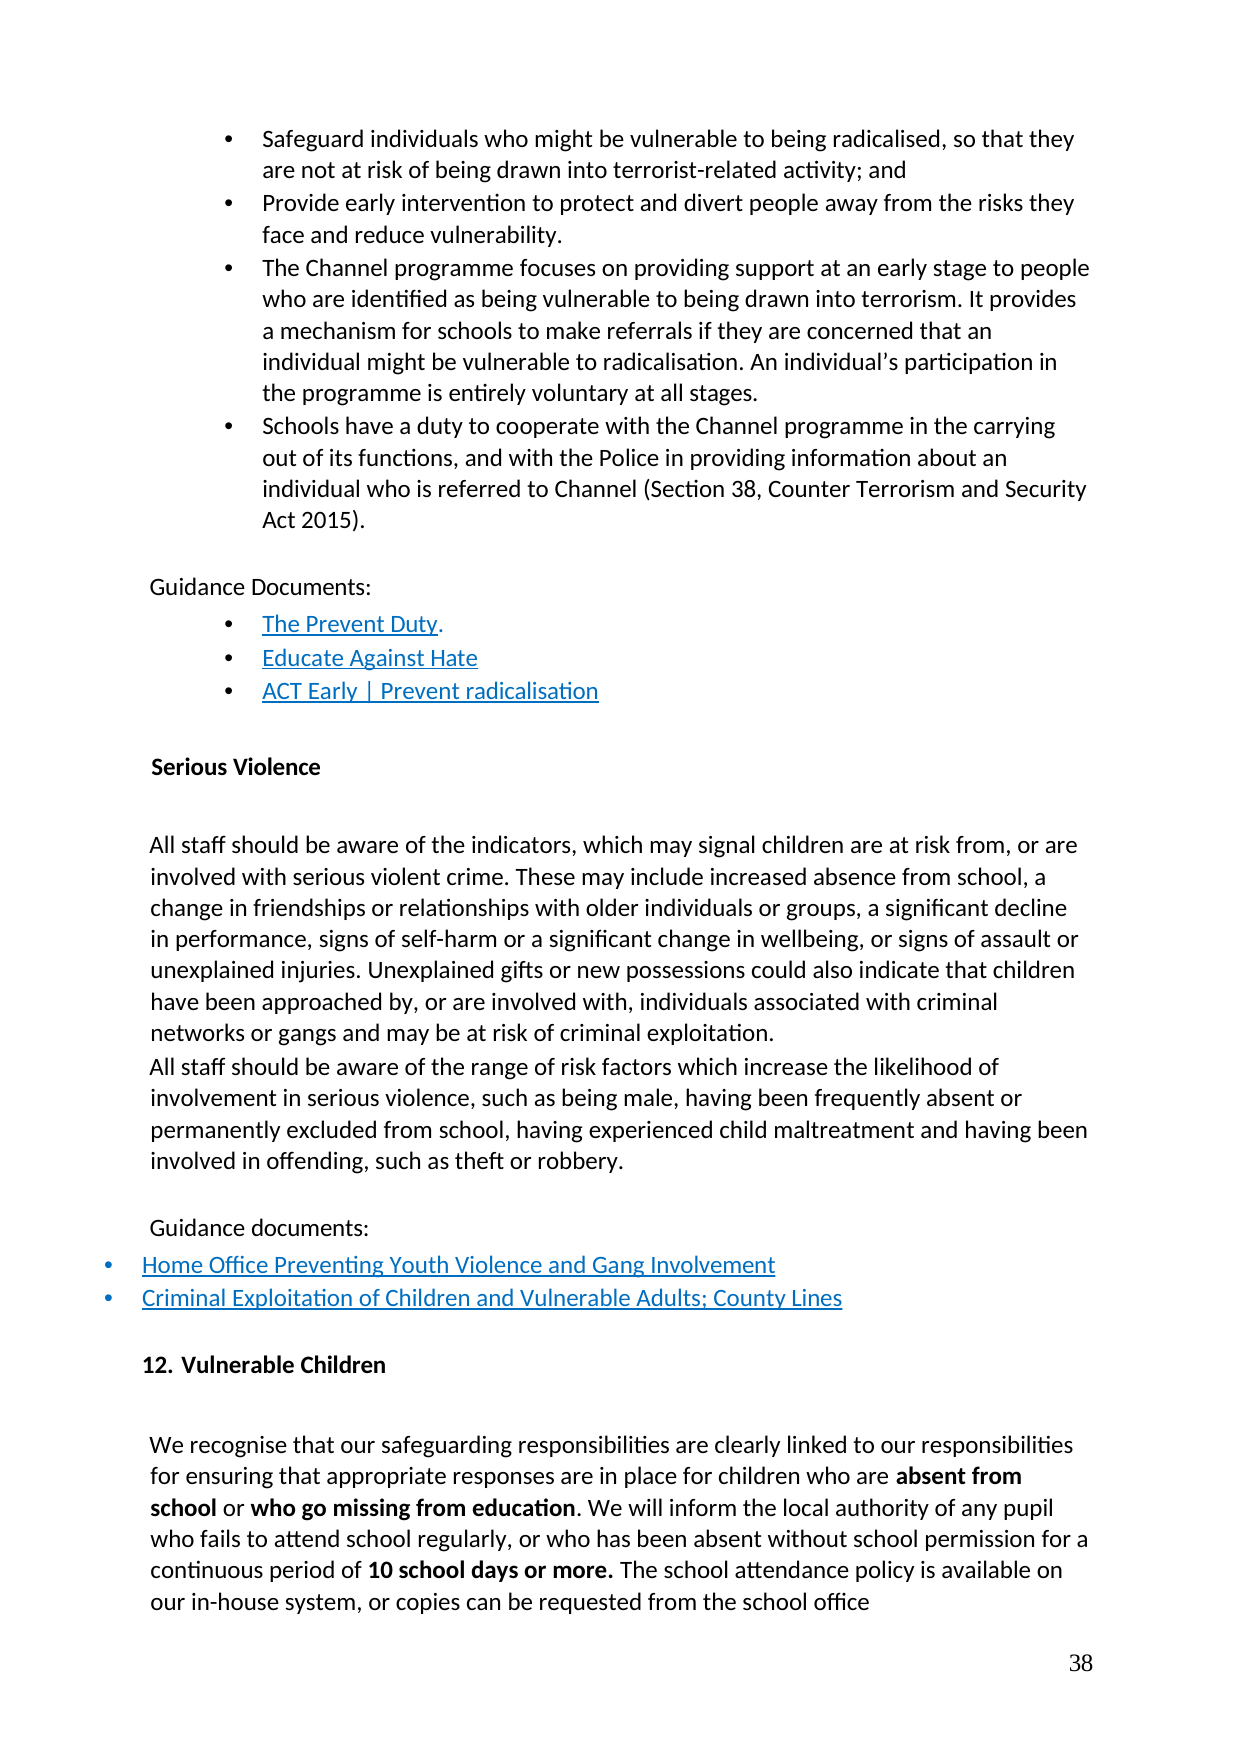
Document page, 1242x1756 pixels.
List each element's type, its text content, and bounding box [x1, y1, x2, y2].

text Guidance Documents: [149, 571, 1242, 602]
subtitle Vulnerable Children [142, 1349, 1242, 1380]
text All staff should be aware of the range of risk factors which increase the likelihood of involvement in serious violence, such as being male, having been frequently absent or permanently excluded from school, having experienced child maltreatment and having been involved in offending, such as theft or robbery. [149, 1051, 1095, 1176]
text Guidance documents: [149, 1212, 1242, 1242]
list Schools have a duty to cooperate with the Channel programme in the carrying out of its functions, and with the Police in providing information about an individual who is referred to Channel (Section 38, Counter Terrorism and Security Act 2015). [224, 410, 1088, 535]
text All staff should be aware of the indicators, which may signal children are at risk from, or are involved with serious violent crime. These may include increased absence from school, a change in friendships or relationships with older individuals or groups, a significant decline in performance, signs of self-harm or a significant change in wellbeing, or signs of assault or unexplained injuries. Unexplained gifts or new possessions could also indicate that children have been approached by, or are involved with, individuals associated with criminal networks or gangs and may be at risk of criminal exploitation. [149, 829, 1083, 1048]
list The Prevent Duty. [224, 608, 1242, 639]
text individual might be vulnerable to radicalisation. An individual’s participation in [262, 346, 1242, 376]
list Educate Against Hate [224, 642, 1242, 672]
list Safeguard individuals who might be vulnerable to being radicalised, so that they are not at risk of being drawn into terrorist-related activity; and [224, 123, 1075, 185]
text We recognise that our safeguarding responsibilities are clearly linked to our responsibilities for ensuring that appropriate responses are in place for children who are absent from school or who go missing from education. We will inform the local authority of any pupil who fails to attend school regularly, or who has been absent without school permission for a continuous period of 10 school days or more. The school attendance policy is available on our in-house system, or copies can be requested from the school office [149, 1429, 1090, 1616]
list ACT Early | Prevent radicalisation [224, 675, 1242, 706]
text the programme is entirely voluntary at all stages. [262, 377, 1242, 408]
subtitle Serious Violence [151, 751, 1242, 781]
list Provide early intervention to protect and divert people away from the risks they face and reduce vulnerability. [224, 187, 1076, 249]
list The Channel programme focuses on providing support at an early stage to people who are identified as being vulnerable to being drawn into terrorism. It provides a mechanism for schools to make referrals if they are concerned that an [224, 252, 1091, 345]
list Criminal Exploitation of Children and Vulnerable Adults; County Lines [104, 1282, 1242, 1313]
list Home Office Preventing Youth Violence and Gang Involvement [104, 1249, 1242, 1279]
